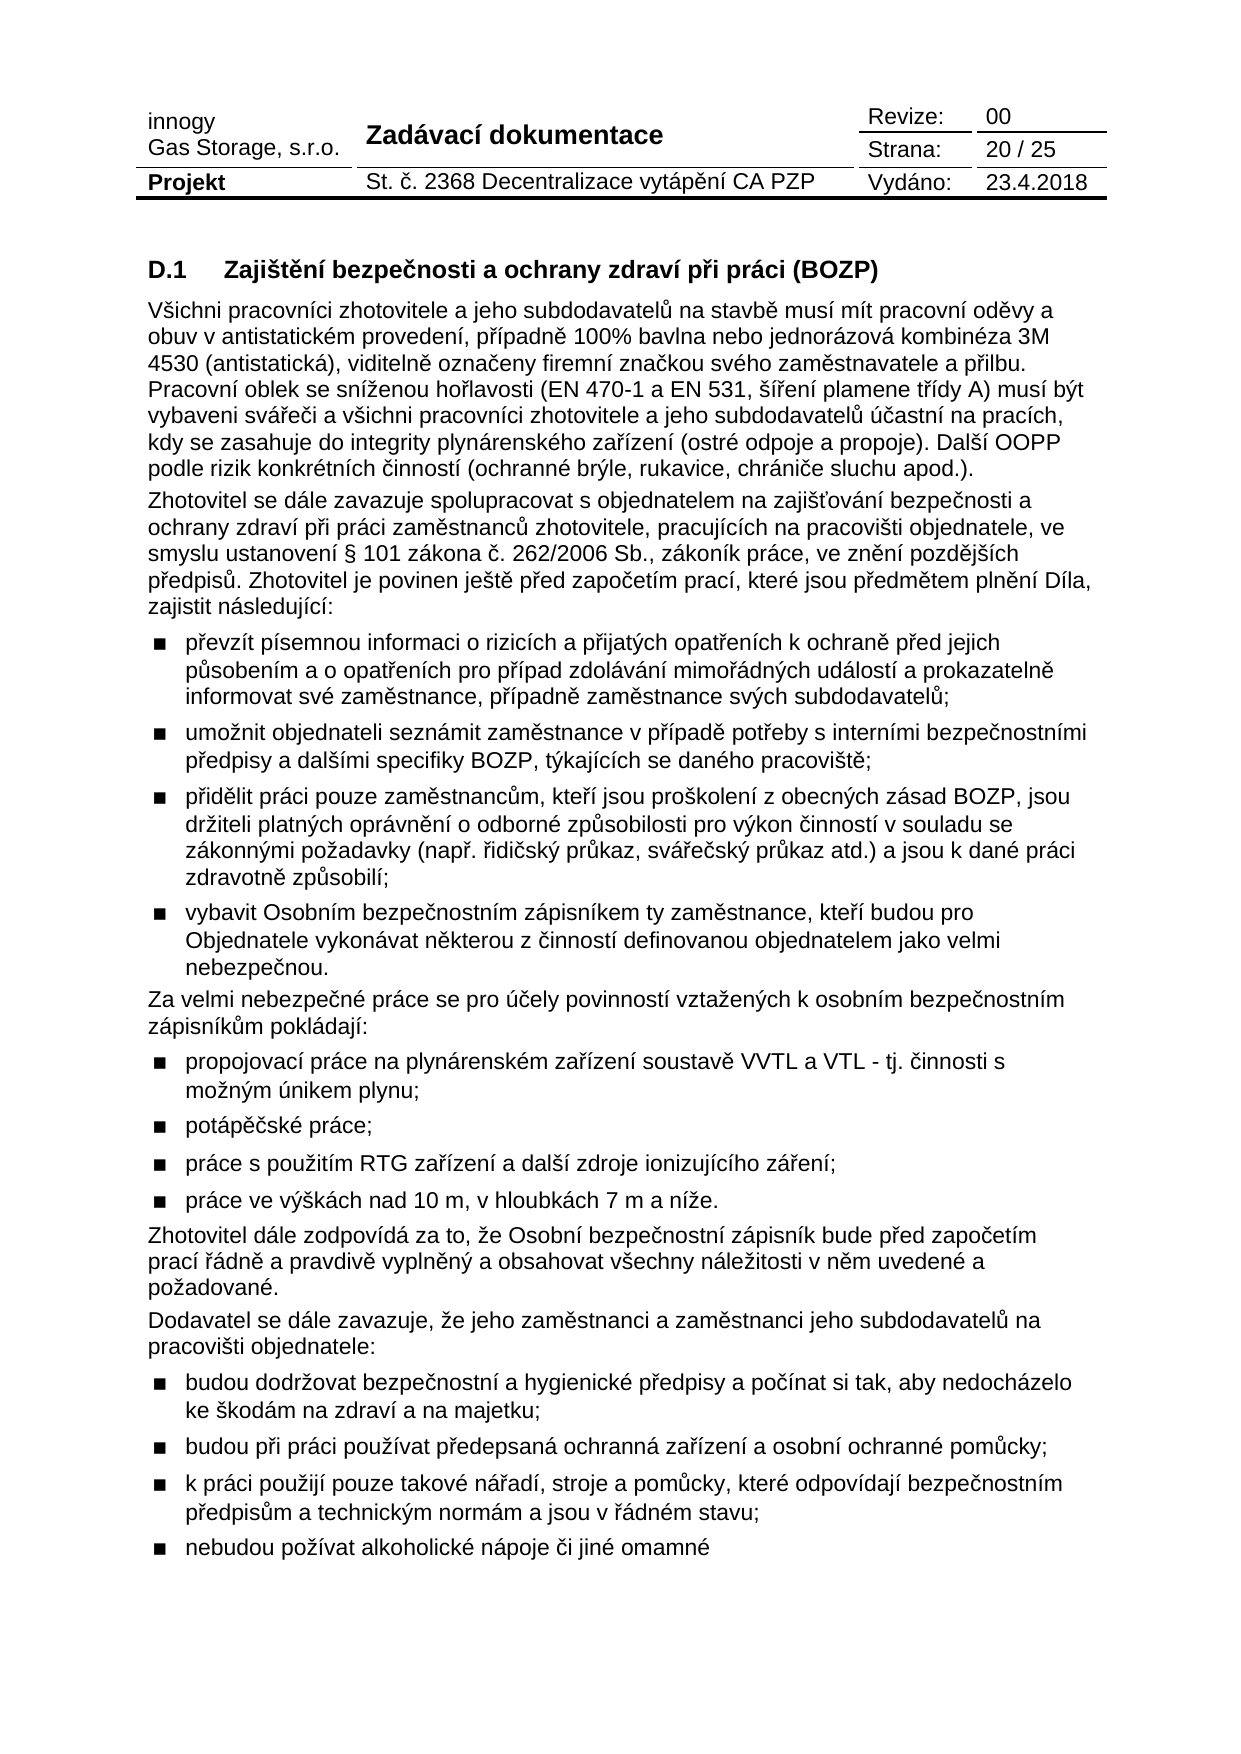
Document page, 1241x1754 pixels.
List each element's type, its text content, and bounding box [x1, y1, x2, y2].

text propojovací práce na plynárenském zařízení soustavě VVTL a VTL - tj. činnosti s možným únikem plynu; [152, 1045, 1093, 1103]
text Všichni pracovníci zhotovitele a jeho subdodavatelů na stavbě musí mít pracovní oděvy a obuv v antistatickém provedení, případně 100% bavlna nebo jednorázová kombinéza 3M 4530 (antistatická), viditelně označeny firemní značkou svého zaměstnavatele a přilbu. Pracovní oblek se sníženou hořlavosti (EN 470-1 a EN 531, šíření plamene třídy A) musí být vybaveni svářeči a všichni pracovníci zhotovitele a jeho subdodavatelů účastní na pracích, kdy se zasahuje do integrity plynárenského zařízení (ostré odpoje a propoje). Další OOPP podle rizik konkrétních činností (ochranné brýle, rukavice, chrániče sluchu apod.). [148, 297, 1093, 481]
text práce ve výškách nad 10 m, v hloubkách 7 m a níže. [152, 1184, 1093, 1215]
text převzít písemnou informaci o rizicích a přijatých opatřeních k ochraně před jejich působením a o opatřeních pro případ zdolávání mimořádných událostí a prokazatelně informovat své zaměstnance, případně zaměstnance svých subdodavatelů; [152, 626, 1093, 709]
text Za velmi nebezpečné práce se pro účely povinností vztažených k osobním bezpečnostním zápisníkům pokládají: [148, 986, 1093, 1039]
text práce s použitím RTG zařízení a další zdroje ionizujícího záření; [152, 1147, 1093, 1178]
text Zajištění bezpečnosti a ochrany zdraví při práci (BOZP) [148, 256, 1093, 284]
text Dodavatel se dále zavazuje, že jeho zaměstnanci a zaměstnanci jeho subdodavatelů na pracovišti objednatele: [148, 1307, 1093, 1360]
text nebudou požívat alkoholické nápoje či jiné omamné [152, 1531, 1093, 1562]
text umožnit objednateli seznámit zaměstnance v případě potřeby s interními bezpečnostními předpisy a dalšími specifiky BOZP, týkajících se daného pracoviště; [152, 716, 1093, 773]
text Zhotovitel dále zodpovídá za to, že Osobní bezpečnostní zápisník bude před započetím prací řádně a pravdivě vyplněný a obsahovat všechny náležitosti v něm uvedené a požadované. [148, 1222, 1093, 1301]
text budou při práci používat předepsaná ochranná zařízení a osobní ochranné pomůcky; [152, 1430, 1093, 1461]
text potápěčské práce; [152, 1109, 1093, 1140]
text přidělit práci pouze zaměstnancům, kteří jsou proškolení z obecných zásad BOZP, jsou držiteli platných oprávnění o odborné způsobilosti pro výkon činností v souladu se zákonnými požadavky (např. řidičský průkaz, svářečský průkaz atd.) a jsou k dané práci zdravotně způsobilí; [152, 779, 1093, 890]
text vybavit Osobním bezpečnostním zápisníkem ty zaměstnance, kteří budou pro Objednatele vykonávat některou z činností definovanou objednatelem jako velmi nebezpečnou. [152, 896, 1093, 980]
text Zhotovitel se dále zavazuje spolupracovat s objednatelem na zajišťování bezpečnosti a ochrany zdraví při práci zaměstnanců zhotovitele, pracujících na pracovišti objednatele, ve smyslu ustanovení § 101 zákona č. 262/2006 Sb., zákoník práce, ve znění pozdějších předpisů. Zhotovitel je povinen ještě před započetím prací, které jsou předmětem plnění Díla, zajistit následující: [148, 487, 1093, 619]
text budou dodržovat bezpečnostní a hygienické předpisy a počínat si tak, aby nedocházelo ke škodám na zdraví a na majetku; [152, 1366, 1093, 1423]
text k práci použijí pouze takové nářadí, stroje a pomůcky, které odpovídají bezpečnostním předpisům a technickým normám a jsou v řádném stavu; [152, 1467, 1093, 1525]
